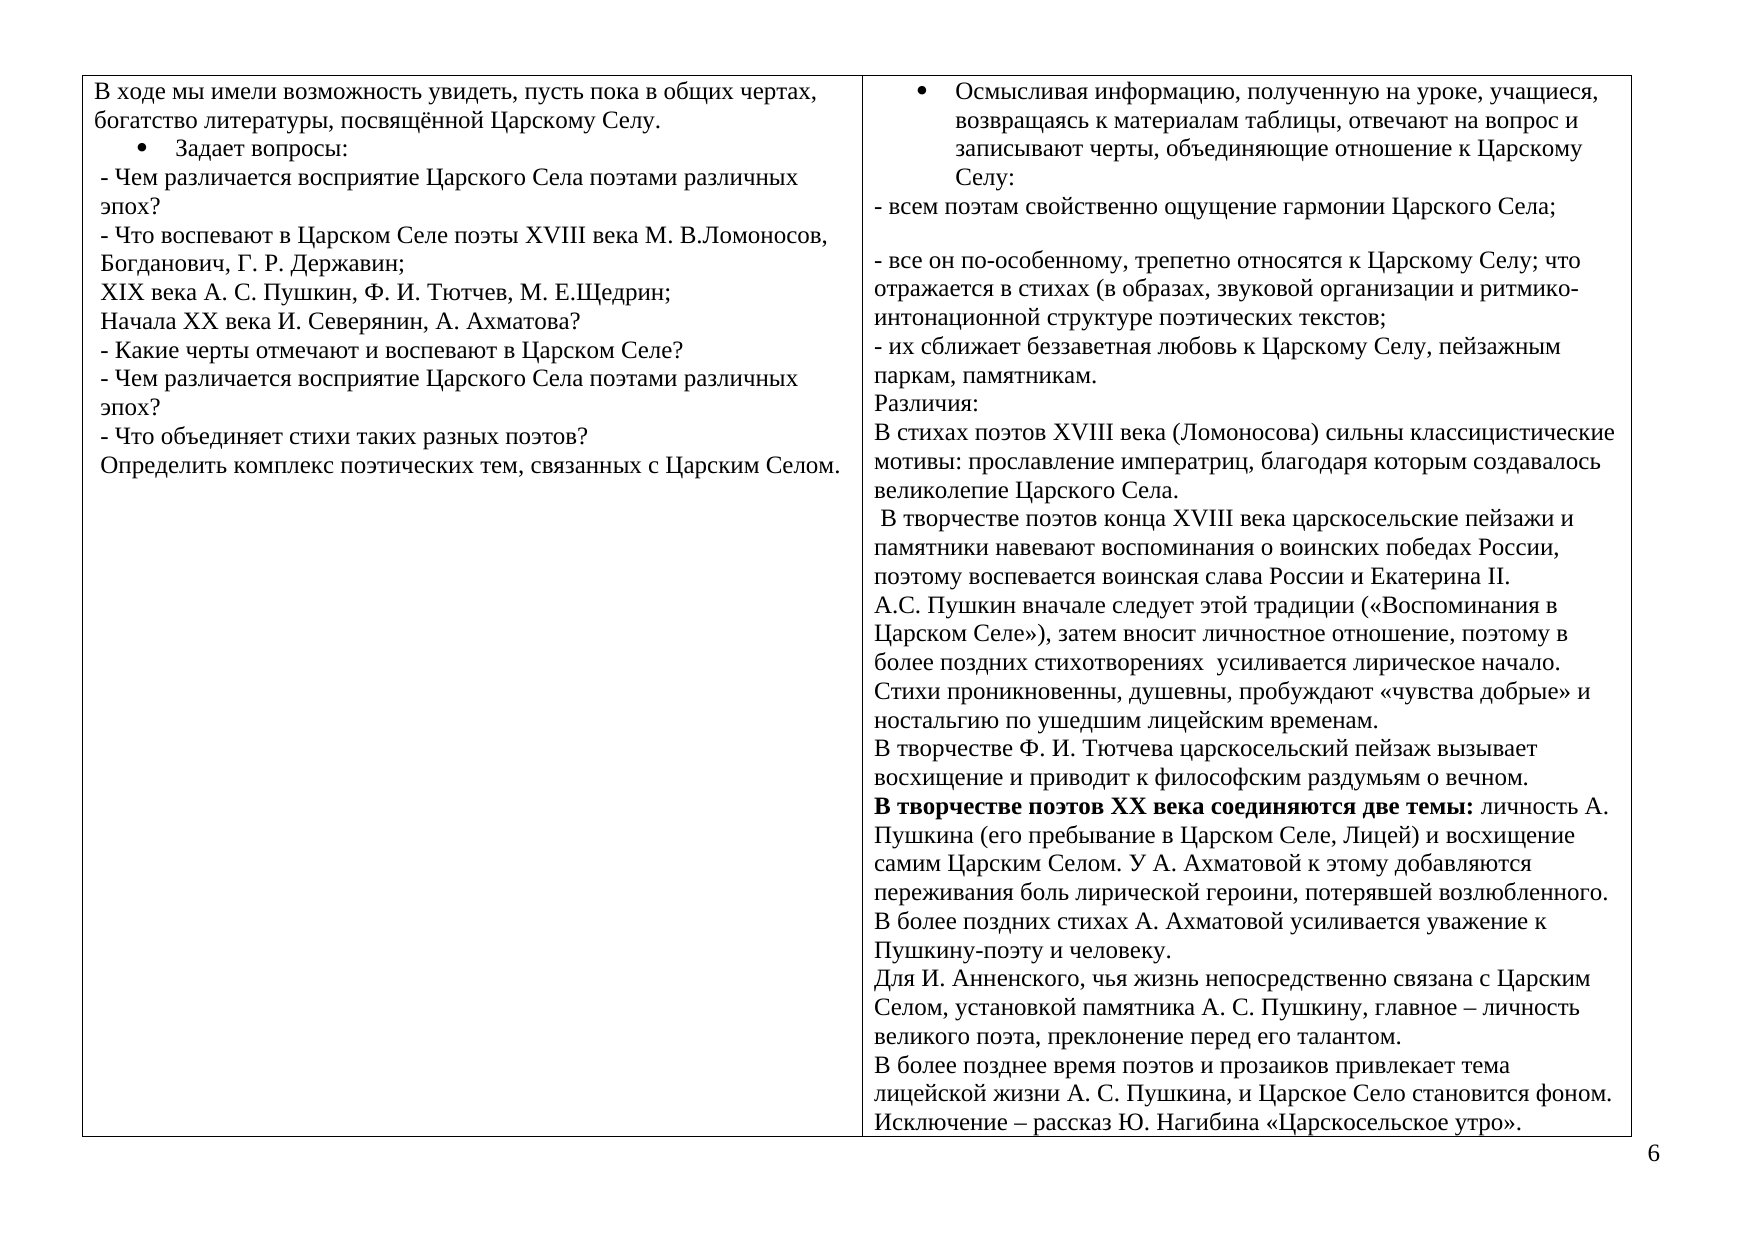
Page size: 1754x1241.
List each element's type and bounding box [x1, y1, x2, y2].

table_cell [863, 76, 1631, 1136]
table_cell [83, 76, 862, 1136]
